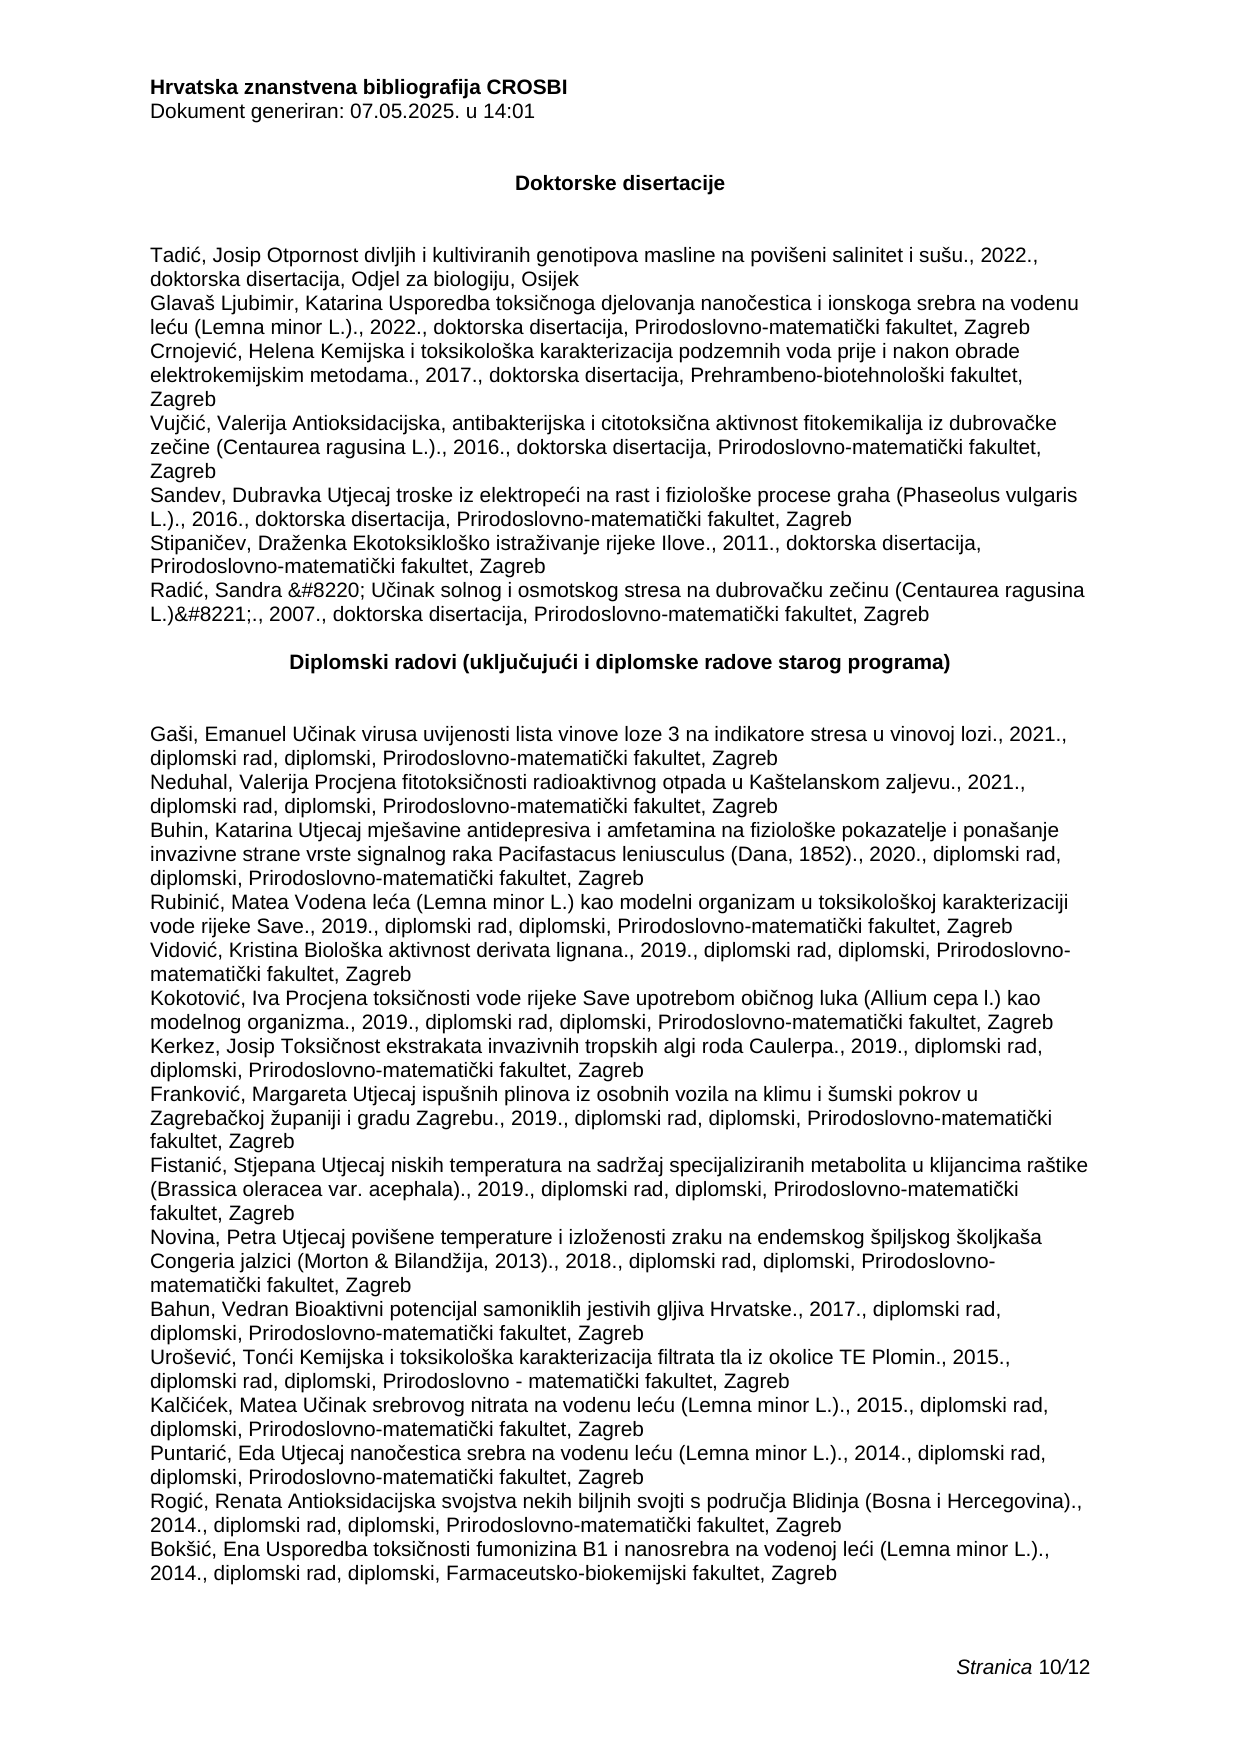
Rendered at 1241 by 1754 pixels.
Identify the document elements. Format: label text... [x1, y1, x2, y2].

text Bokšić, Ena [150, 1537, 1090, 1584]
subtitle Doktorske disertacije [150, 171, 1090, 195]
text Bahun, Vedran [150, 1297, 1090, 1345]
text Novina, Petra [150, 1225, 1090, 1297]
text Rubinić, Matea [150, 890, 1090, 938]
text Sandev, Dubravka [150, 482, 1090, 530]
text Neduhal, Valerija [150, 770, 1090, 818]
text Puntarić, Eda [150, 1441, 1090, 1489]
text Glavaš Ljubimir, Katarina [150, 291, 1090, 339]
text Kalčićek, Matea [150, 1393, 1090, 1441]
text Radić, Sandra [150, 578, 1090, 626]
text Crnojević, Helena [150, 339, 1090, 411]
text Fistanić, Stjepana [150, 1153, 1090, 1225]
text Urošević, Tonći [150, 1345, 1090, 1393]
text Gaši, Emanuel [150, 722, 1090, 770]
text Franković, Margareta [150, 1081, 1090, 1153]
text Vidović, Kristina [150, 938, 1090, 986]
text Kerkez, Josip [150, 1033, 1090, 1081]
text Vujčić, Valerija [150, 411, 1090, 482]
text Kokotović, Iva [150, 986, 1090, 1033]
text Tadić, Josip [150, 243, 1090, 291]
text Buhin, Katarina [150, 818, 1090, 890]
text Stipaničev, Draženka [150, 530, 1090, 578]
text Rogić, Renata [150, 1489, 1090, 1537]
subtitle Diplomski radovi (uključujući i diplomske radove starog programa) [150, 650, 1090, 674]
